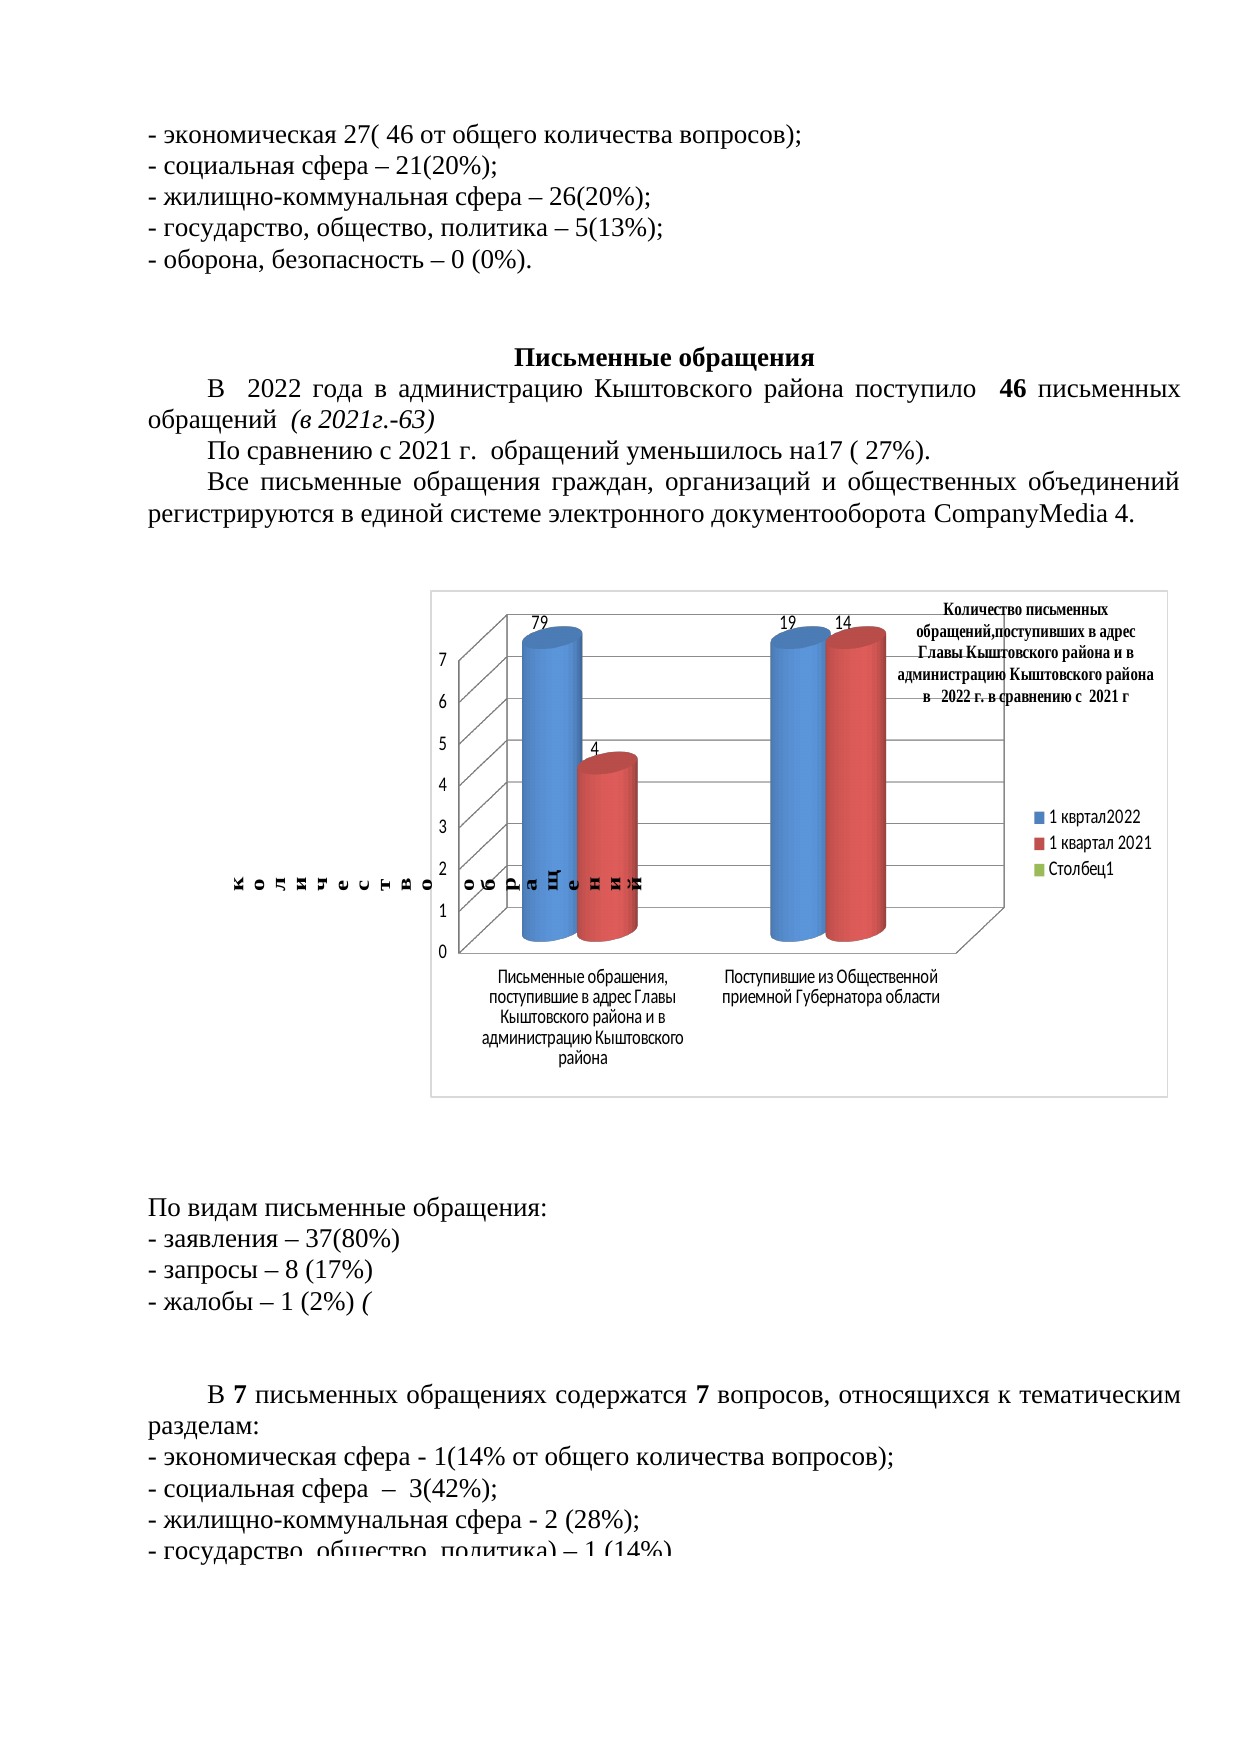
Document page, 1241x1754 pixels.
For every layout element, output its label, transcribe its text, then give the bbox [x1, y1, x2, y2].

text - оборона, безопасность – 0 (0%). [148, 243, 1181, 274]
text Письменные обращения [148, 341, 1181, 372]
text Все письменные обращения граждан, организаций и общественных объединений регистрируются в единой системе электронного документооборота CompanyMedia 4. [148, 466, 1181, 528]
text - жилищно-коммунальная сфера – 26(20%); [148, 180, 1181, 212]
text В 7 письменных обращениях содержатся 7 вопросов, относящихся к тематическим разделам: [148, 1378, 1181, 1441]
text - социальная сфера – 21(20%); [148, 149, 1181, 180]
text - социальная сфера – 3(42%); [148, 1472, 1181, 1503]
text - запросы – 8 (17%) [148, 1254, 1181, 1285]
text - жилищно-коммунальная сфера - 2 (28%); [148, 1503, 1181, 1534]
text - государство, общество, политика – 5(13%); [148, 212, 1181, 243]
text - жалобы – 1 (2%) ( [148, 1285, 1181, 1316]
text По сравнению с 2021 г. обращений уменьшилось на17 ( 27%). [148, 434, 1181, 466]
text В 2022 года в администрацию Кыштовского района поступило 46 письменных обращений (в 2021г.-63) [148, 372, 1181, 434]
text По видам письменные обращения: [148, 1191, 1181, 1222]
text - государство, общество, политика) – 1 (14%). [148, 1534, 1181, 1565]
text - заявления – 37(80%) [148, 1222, 1181, 1254]
text - экономическая сфера - 1(14% от общего количества вопросов); [148, 1441, 1181, 1472]
text - экономическая 27( 46 от общего количества вопросов); [148, 118, 1181, 149]
